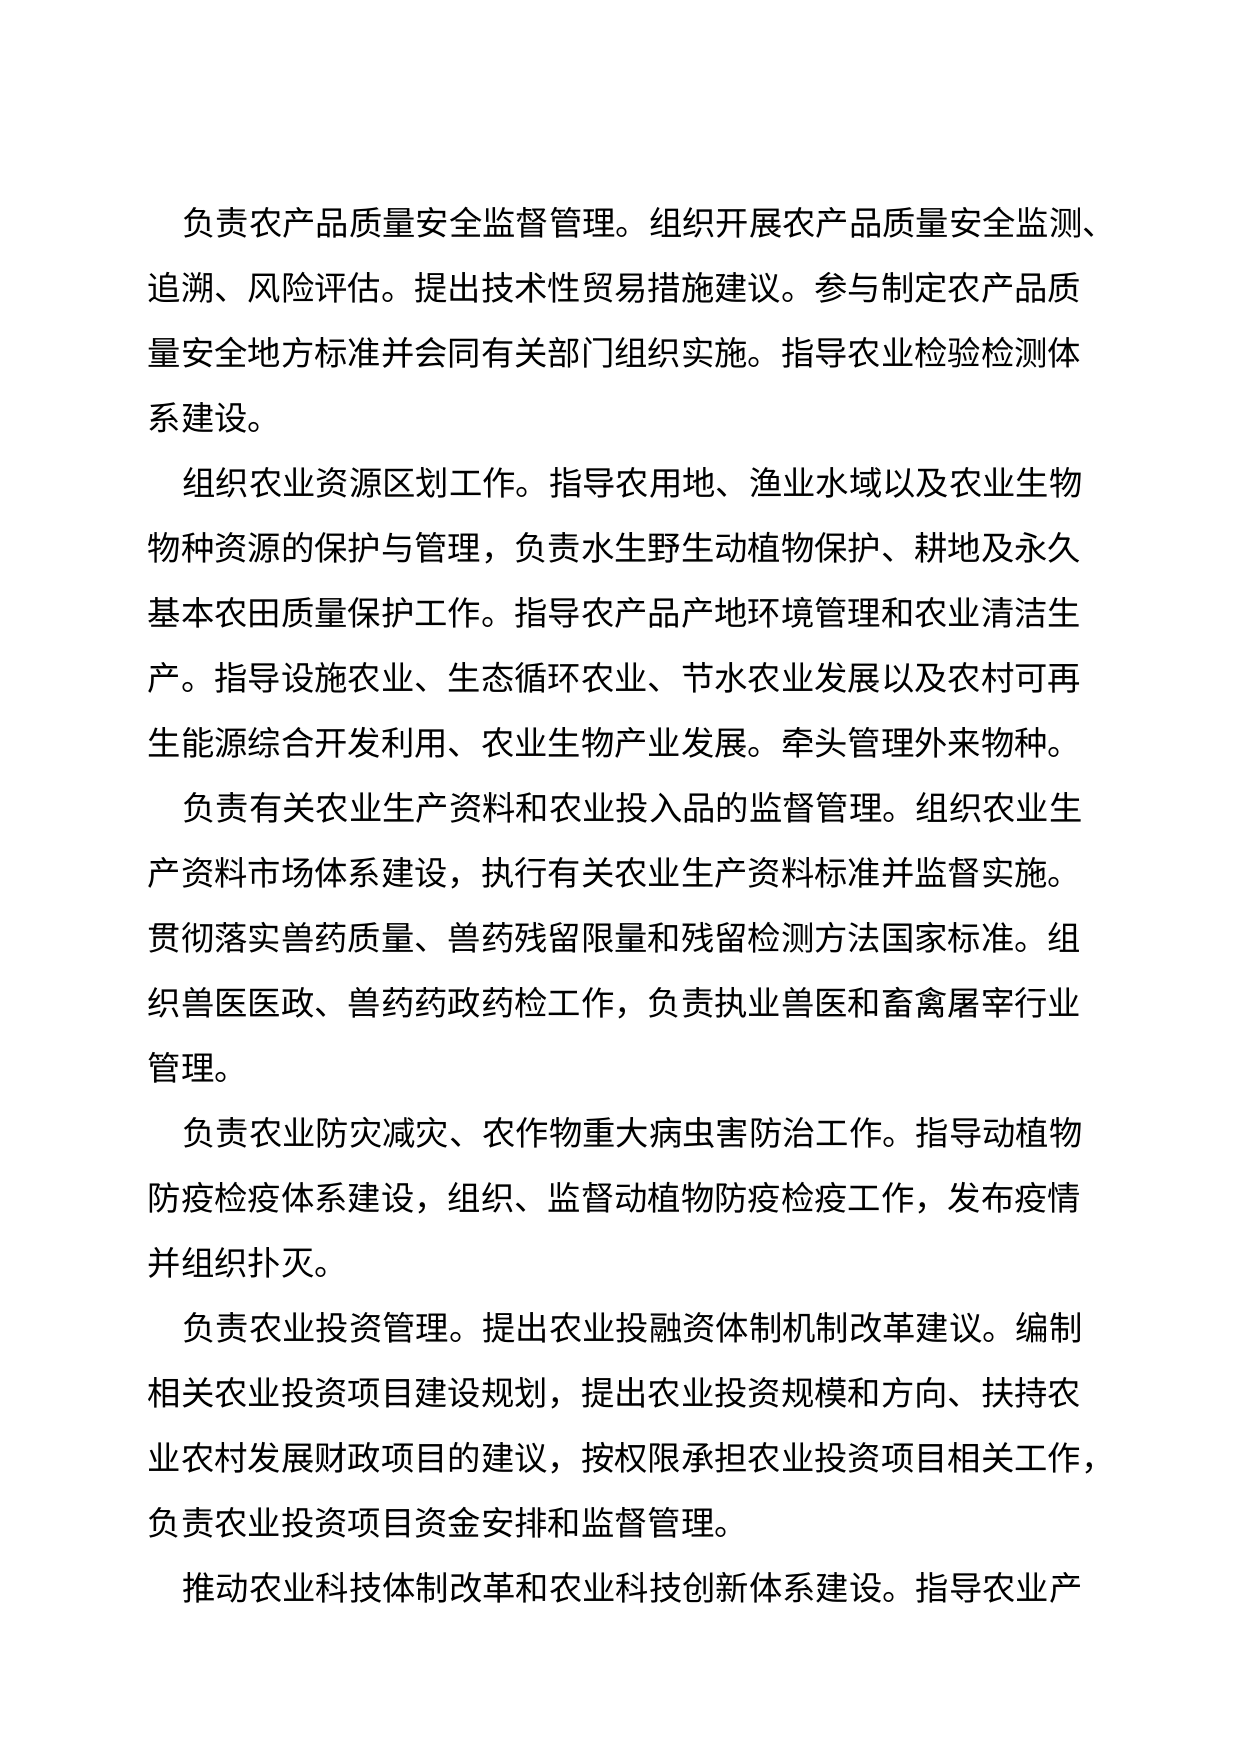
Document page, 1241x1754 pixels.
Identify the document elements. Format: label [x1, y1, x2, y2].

text [148, 188, 1093, 1618]
